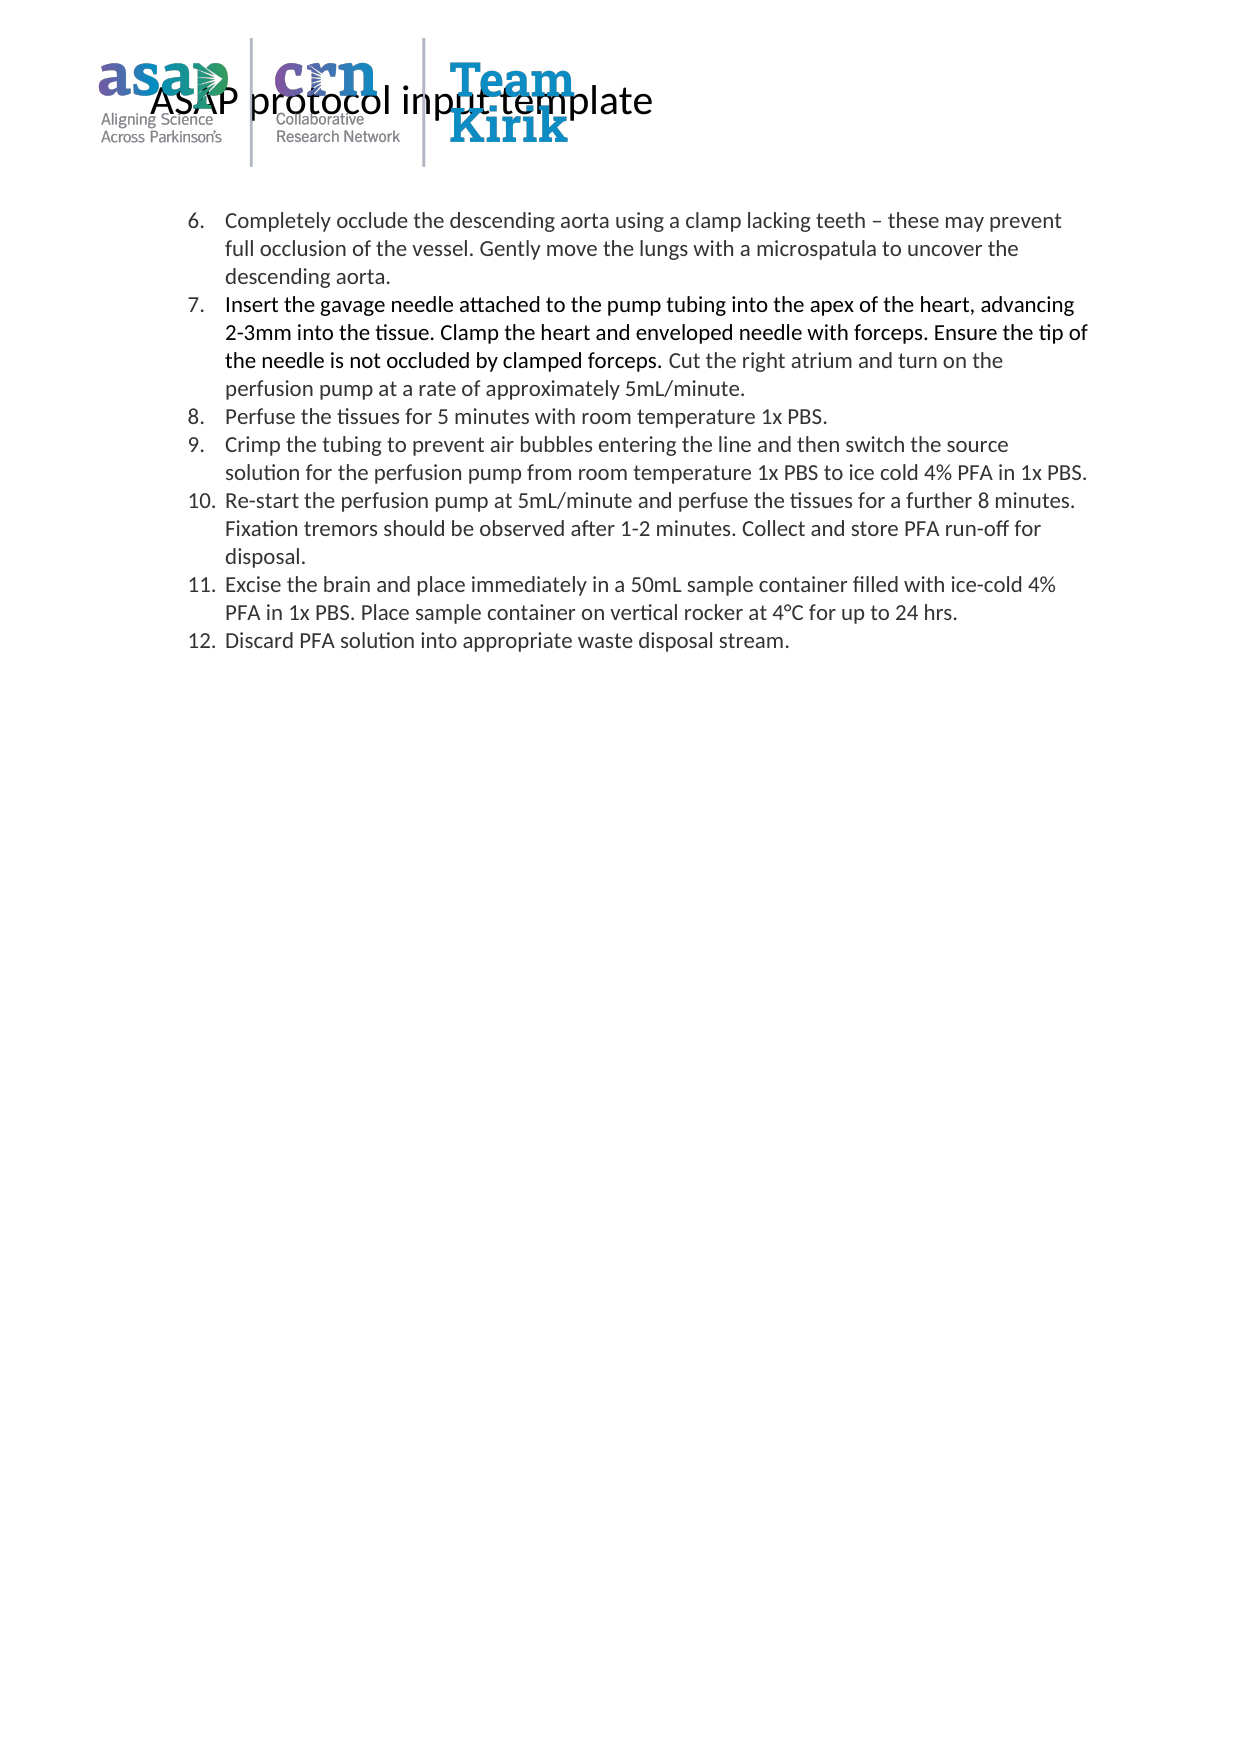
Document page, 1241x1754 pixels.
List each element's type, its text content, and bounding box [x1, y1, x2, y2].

list Discard PFA solution into appropriate waste disposal stream. [187, 626, 1090, 654]
picture [91, 31, 582, 172]
list Insert the gavage needle attached to the pump tubing into the apex of the heart, advancing 2-3mm into the tissue. Clamp the heart and enveloped needle with forceps. Ensure the tip of the needle is not occluded by clamped forceps. Cut the right atrium and turn on the perfusion pump at a rate of approximately 5mL/minute. [187, 290, 1090, 402]
list Perfuse the tissues for 5 minutes with room temperature 1x PBS. [187, 402, 1090, 430]
list Crimp the tubing to prevent air bubbles entering the line and then switch the source solution for the perfusion pump from room temperature 1x PBS to ice cold 4% PFA in 1x PBS. [187, 430, 1090, 486]
list Excise the brain and place immediately in a 50mL sample container filled with ice-cold 4% PFA in 1x PBS. Place sample container on vertical rocker at 4°C for up to 24 hrs. [187, 570, 1090, 626]
list Re-start the perfusion pump at 5mL/minute and perfuse the tissues for a further 8 minutes. Fixation tremors should be observed after 1-2 minutes. Collect and store PFA run-off for disposal. [187, 486, 1090, 570]
list Completely occlude the descending aorta using a clamp lacking teeth – these may prevent full occlusion of the vessel. Gently move the lungs with a microspatula to uncover the descending aorta. [187, 206, 1090, 290]
